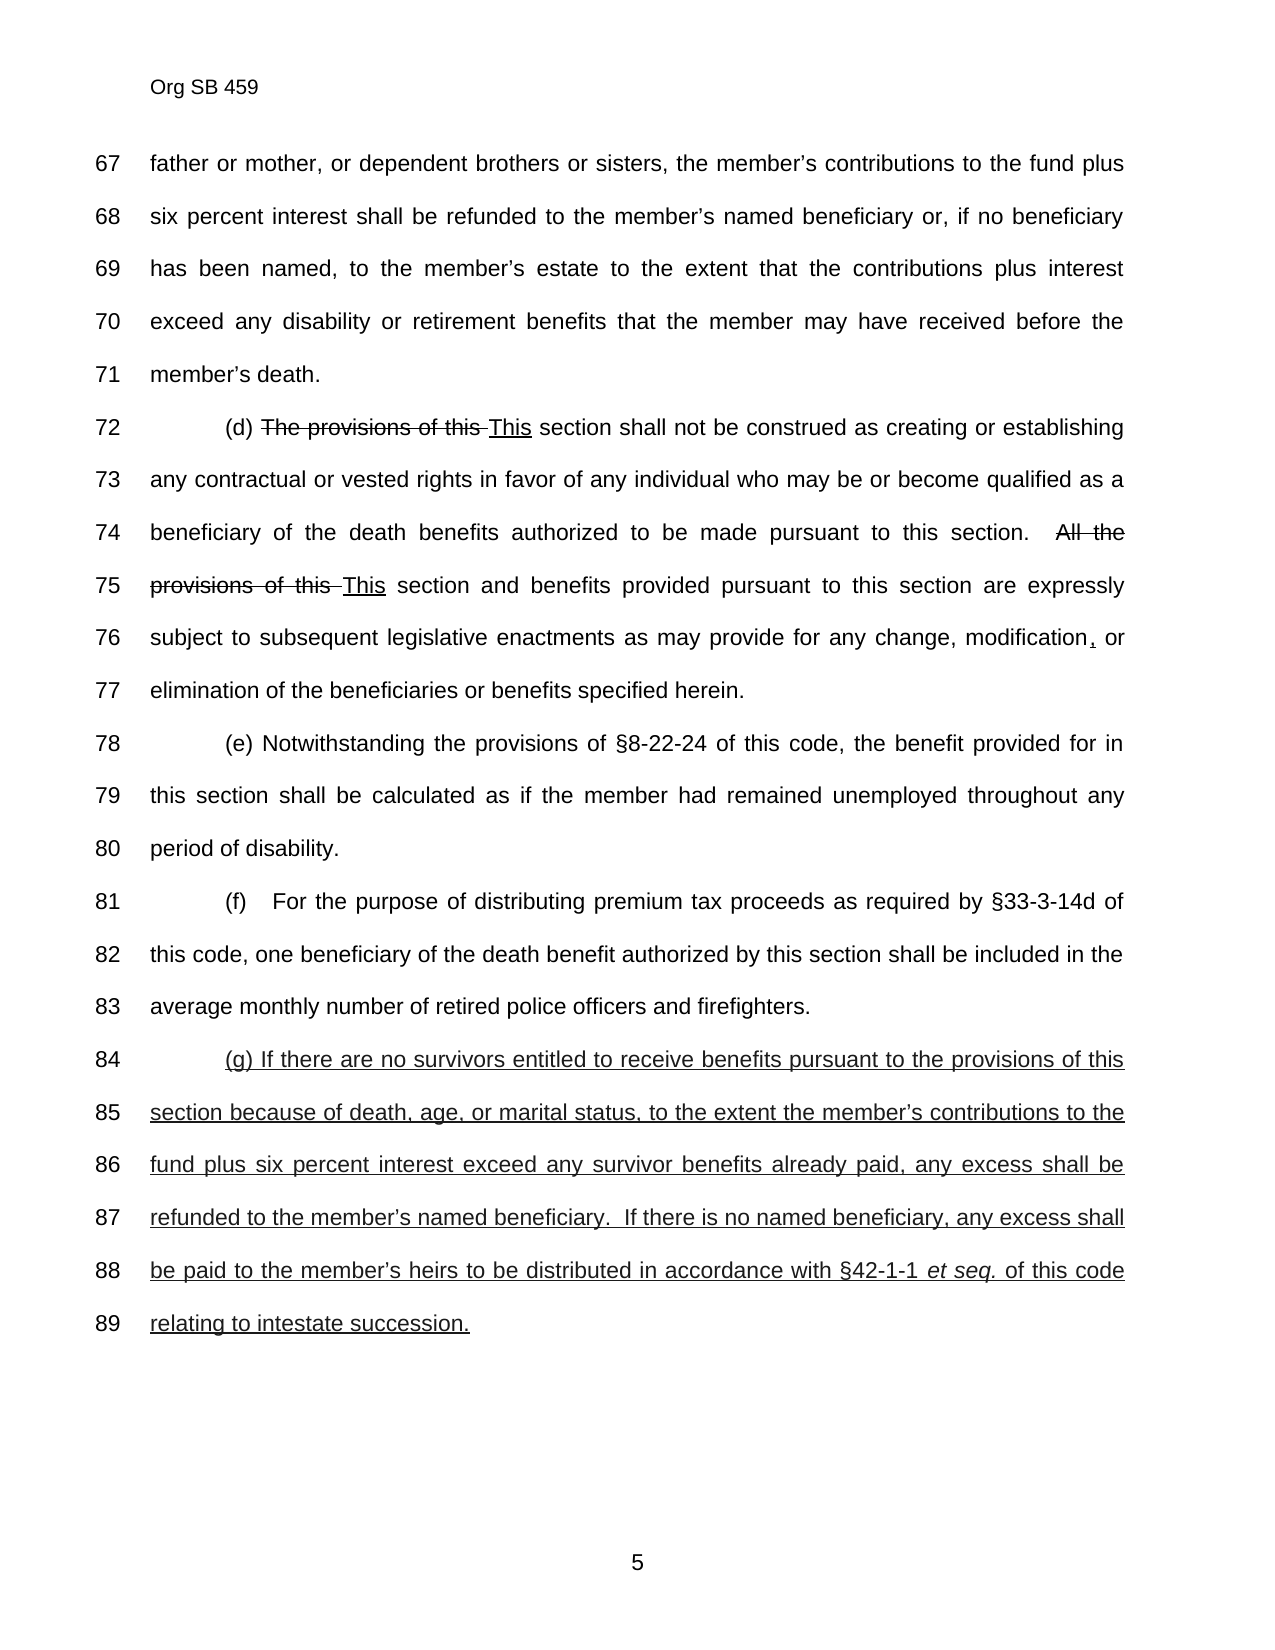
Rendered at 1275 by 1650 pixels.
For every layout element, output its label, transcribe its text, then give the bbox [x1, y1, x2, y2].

text (d) The provisions of this This section shall not be construed as creating or establishing any contractual or vested rights in favor of any individual who may be or become qualified as a beneficiary of the death benefits authorized to be made pursuant to this section. All the provisions of this This section and benefits provided pursuant to this section are expressly subject to subsequent legislative enactments as may provide for any change, modification, or elimination of the beneficiaries or benefits specified herein. [150, 413, 1125, 703]
text (g) If there are no survivors entitled to receive benefits pursuant to the provisions of this section because of death, age, or marital status, to the extent the member’s contributions to the fund plus six percent interest exceed any survivor benefits already paid, any excess shall be refunded to the member’s named beneficiary. If there is no named beneficiary, any excess shall be paid to the member’s heirs to be distributed in accordance with §42-1-1 et seq. of this code relating to intestate succession. [150, 1123, 1125, 1174]
text (g) If there are no survivors entitled to receive benefits pursuant to the provisions of this section because of death, age, or marital status, to the extent the member’s contributions to the fund plus six percent interest exceed any survivor benefits already paid, any excess shall be refunded to the member’s named beneficiary. If there is no named beneficiary, any excess shall be paid to the member’s heirs to be distributed in accordance with §42-1-1 et seq. of this code relating to intestate succession. [150, 1281, 1125, 1336]
text (g) If there are no survivors entitled to receive benefits pursuant to the provisions of this section because of death, age, or marital status, to the extent the member’s contributions to the fund plus six percent interest exceed any survivor benefits already paid, any excess shall be refunded to the member’s named beneficiary. If there is no named beneficiary, any excess shall be paid to the member’s heirs to be distributed in accordance with §42-1-1 et seq. of this code relating to intestate succession. [150, 1228, 1125, 1280]
text (g) If there are no survivors entitled to receive benefits pursuant to the provisions of this section because of death, age, or marital status, to the extent the member’s contributions to the fund plus six percent interest exceed any survivor benefits already paid, any excess shall be refunded to the member’s named beneficiary. If there is no named beneficiary, any excess shall be paid to the member’s heirs to be distributed in accordance with §42-1-1 et seq. of this code relating to intestate succession. [150, 1175, 1125, 1227]
text (f) For the purpose of distributing premium tax proceeds as required by §33-3-14d of this code, one beneficiary of the death benefit authorized by this section shall be included in the average monthly number of retired police officers and firefighters. [150, 888, 1125, 1020]
text (e) Notwithstanding the provisions of §8-22-24 of this code, the benefit provided for in this section shall be calculated as if the member had remained unemployed throughout any period of disability. [150, 730, 1125, 862]
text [150, 150, 1125, 387]
text (g) If there are no survivors entitled to receive benefits pursuant to the provisions of this section because of death, age, or marital status, to the extent the member’s contributions to the fund plus six percent interest exceed any survivor benefits already paid, any excess shall be refunded to the member’s named beneficiary. If there is no named beneficiary, any excess shall be paid to the member’s heirs to be distributed in accordance with §42-1-1 et seq. of this code relating to intestate succession. [150, 1046, 1125, 1121]
